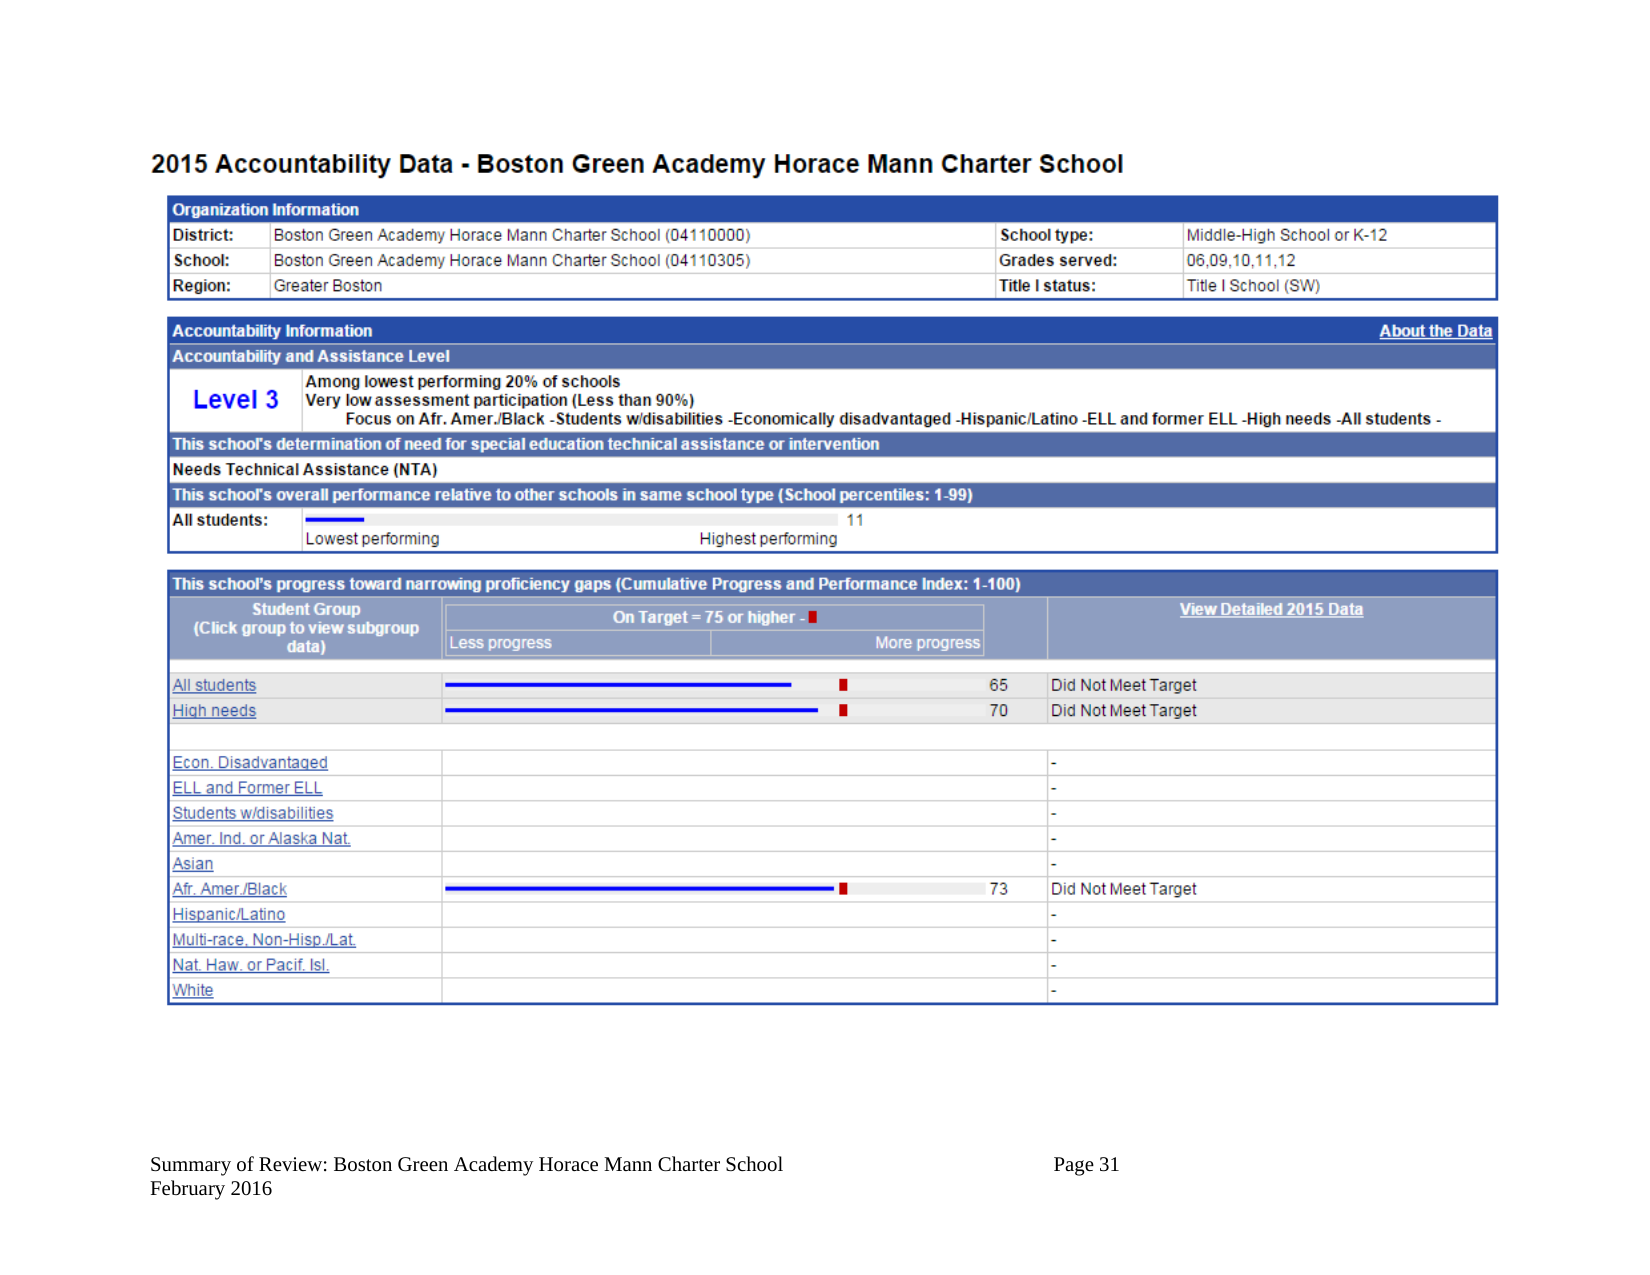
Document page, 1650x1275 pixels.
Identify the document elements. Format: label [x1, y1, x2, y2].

picture [150, 150, 1500, 1008]
